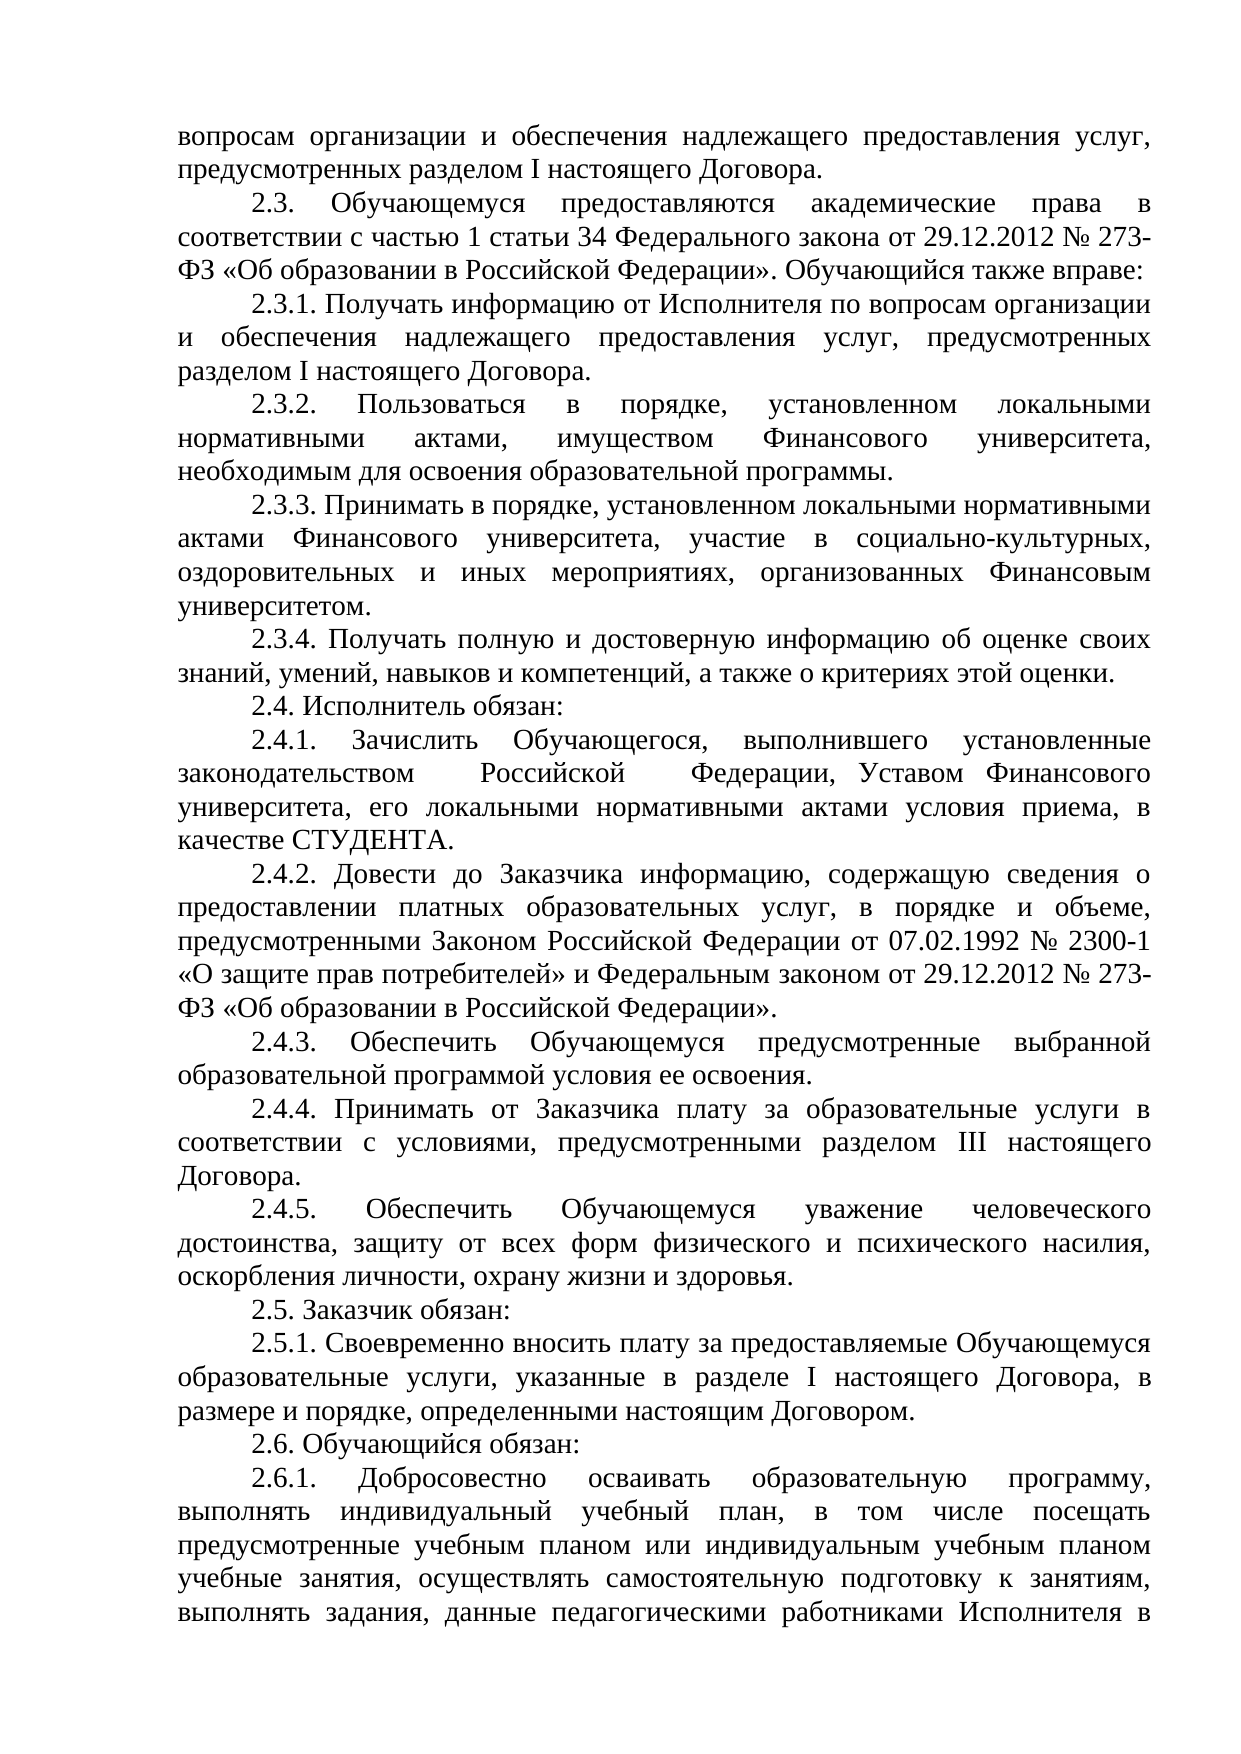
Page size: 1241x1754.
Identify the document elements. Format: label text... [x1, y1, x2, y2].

text 2.3.3. Принимать в порядке, установленном локальными нормативными актами Финансового университета, участие в социально-культурных, оздоровительных и иных мероприятиях, организованных Финансовым университетом. [177, 487, 1152, 621]
text 2.5. Заказчик обязан: [177, 1292, 1152, 1326]
text 2.4.1. Зачислить Обучающегося, выполнившего установленные законодательством Российской Федерации, Уставом Финансового университета, его локальными нормативными актами условия приема, в качестве СТУДЕНТА. [177, 722, 1152, 856]
text 2.3. Обучающемуся предоставляются академические права в соответствии с частью 1 статьи 34 Федерального закона от 29.12.2012 № 273-ФЗ «Об образовании в Российской Федерации». Обучающийся также вправе: [177, 185, 1152, 286]
text 2.3.4. Получать полную и достоверную информацию об оценке своих знаний, умений, навыков и компетенций, а также о критериях этой оценки. [177, 621, 1152, 688]
text 2.3.1. Получать информацию от Исполнителя по вопросам организации и обеспечения надлежащего предоставления услуг, предусмотренных разделом I настоящего Договора. [177, 286, 1152, 386]
text 2.5.1. Своевременно вносить плату за предоставляемые Обучающемуся образовательные услуги, указанные в разделе I настоящего Договора, в размере и порядке, определенными настоящим Договором. [177, 1326, 1152, 1426]
text 2.4. Исполнитель обязан: [177, 688, 1152, 722]
text 2.3.2. Пользоваться в порядке, установленном локальными нормативными актами, имуществом Финансового университета, необходимым для освоения образовательной программы. [177, 386, 1152, 487]
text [177, 1460, 1152, 1627]
text 2.4.5. Обеспечить Обучающемуся уважение человеческого достоинства, защиту от всех форм физического и психического насилия, оскорбления личности, охрану жизни и здоровья. [177, 1191, 1152, 1292]
text 2.4.3. Обеспечить Обучающемуся предусмотренные выбранной образовательной программой условия ее освоения. [177, 1024, 1152, 1091]
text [177, 118, 1152, 185]
text 2.4.2. Довести до Заказчика информацию, содержащую сведения о предоставлении платных образовательных услуг, в порядке и объеме, предусмотренными Законом Российской Федерации от 07.02.1992 № 2300-1 «О защите прав потребителей» и Федеральным законом от 29.12.2012 № 273-ФЗ «Об образовании в Российской Федерации». [177, 856, 1152, 1024]
text 2.6. Обучающийся обязан: [177, 1426, 1152, 1460]
text 2.4.4. Принимать от Заказчика плату за образовательные услуги в соответствии с условиями, предусмотренными разделом III настоящего Договора. [177, 1091, 1152, 1191]
